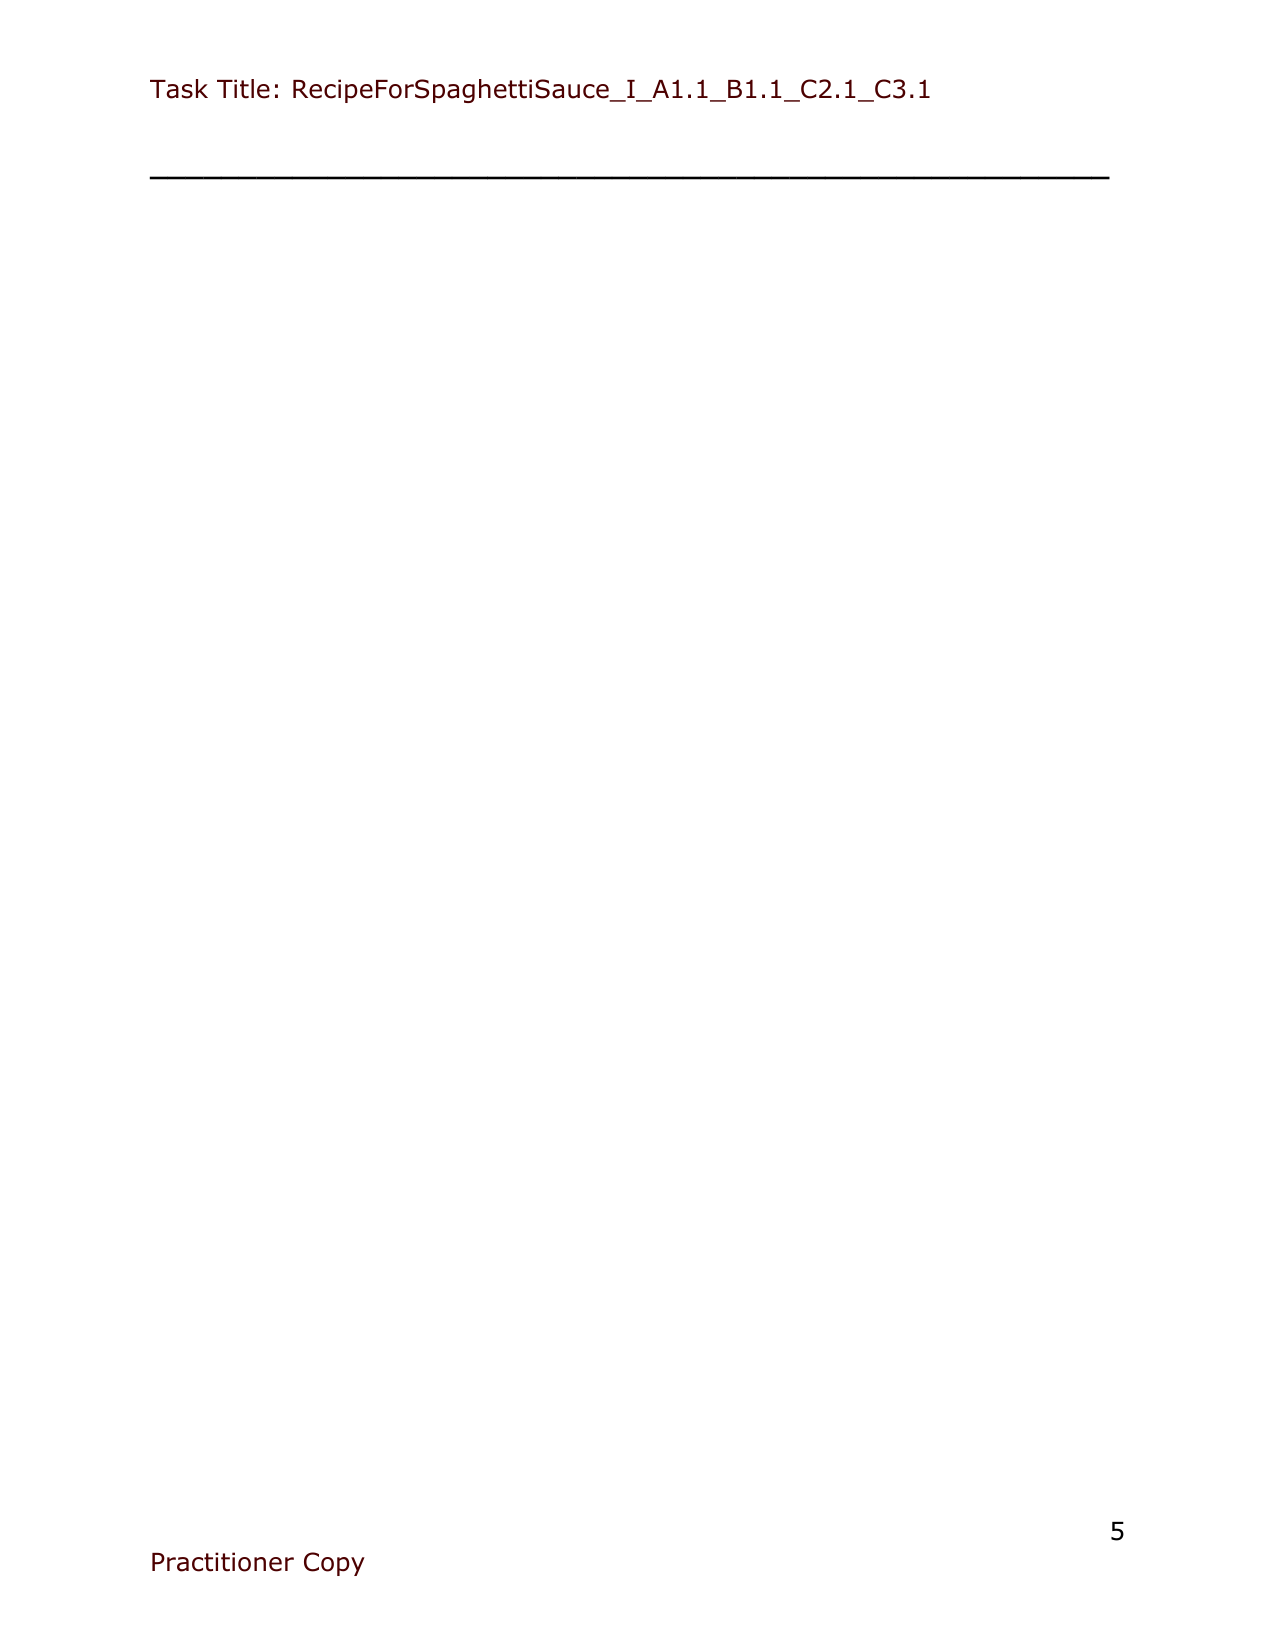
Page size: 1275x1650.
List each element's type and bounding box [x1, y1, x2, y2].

text [150, 150, 1125, 180]
